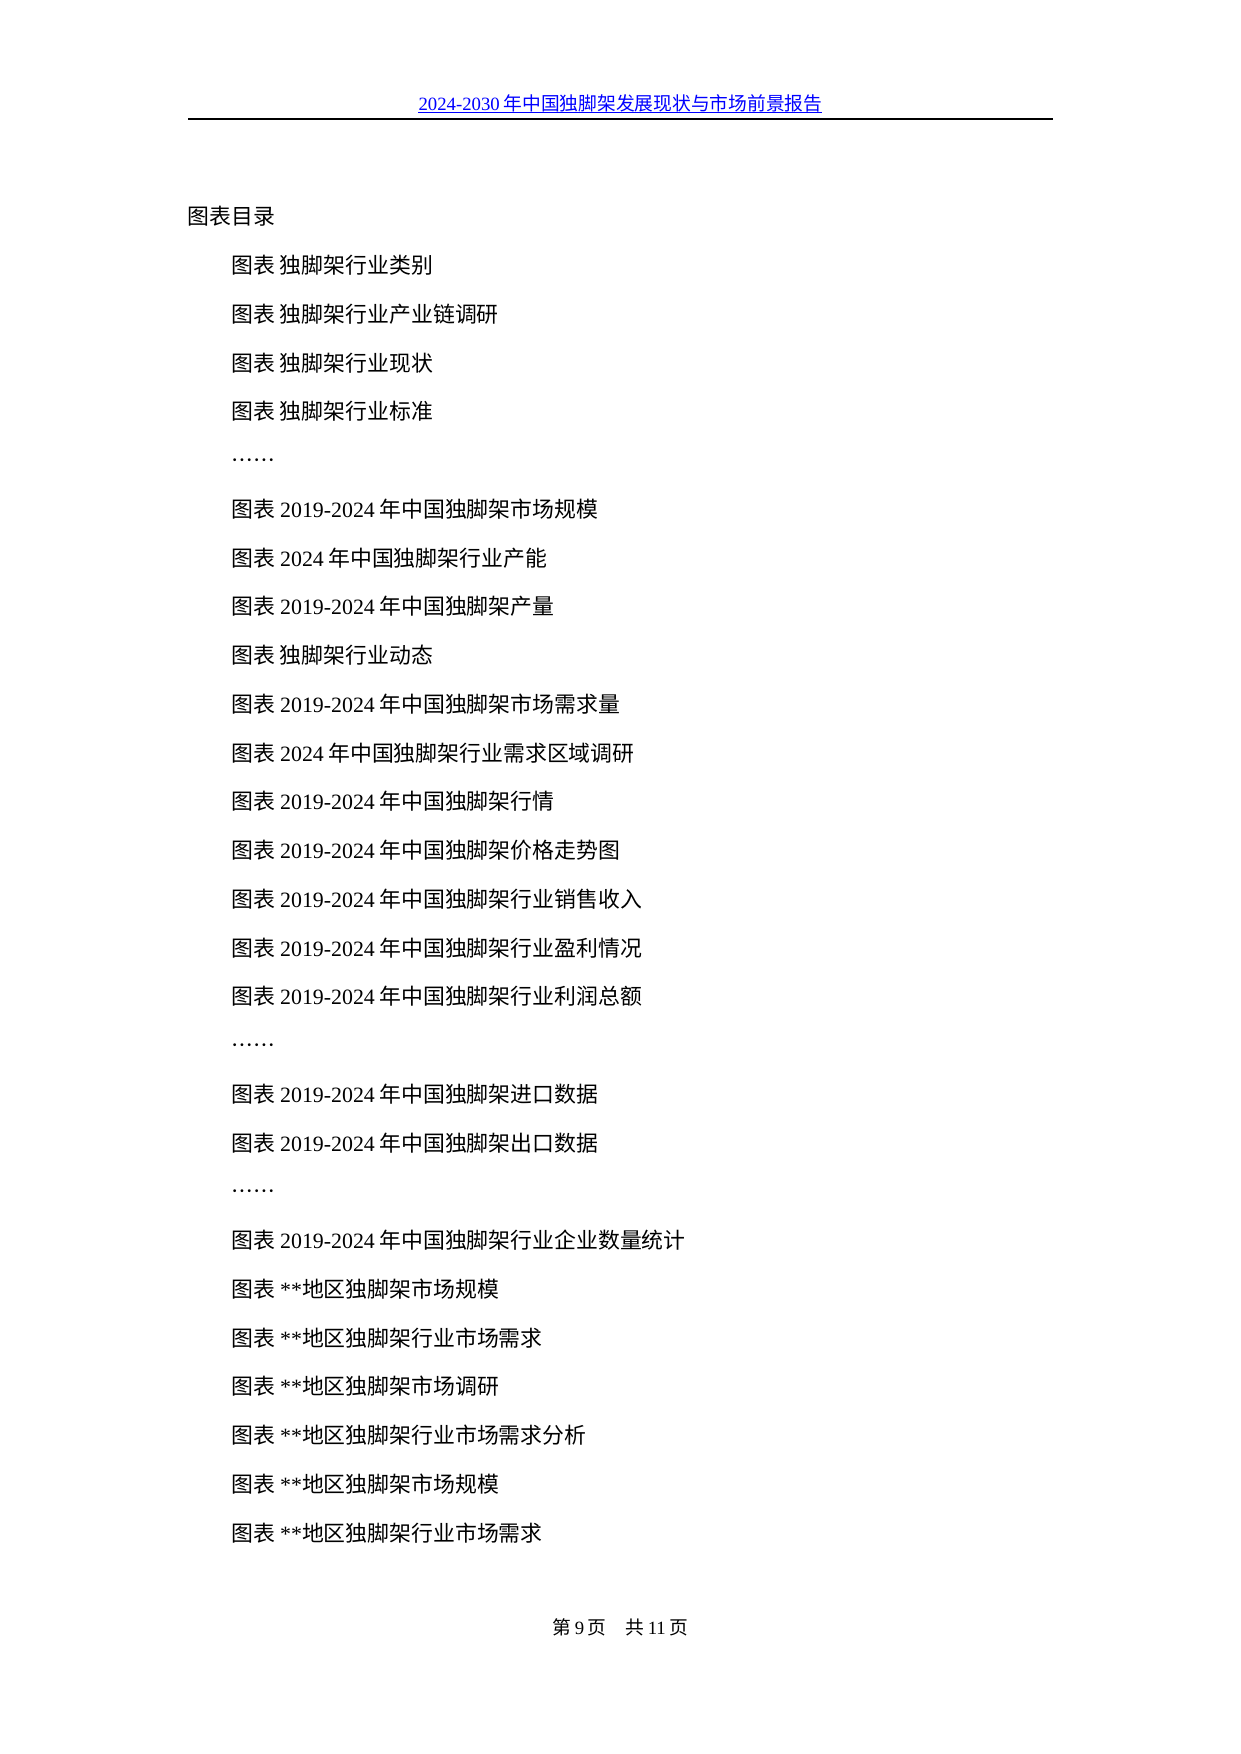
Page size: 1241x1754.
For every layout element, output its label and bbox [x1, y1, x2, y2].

text [187, 150, 1053, 1548]
